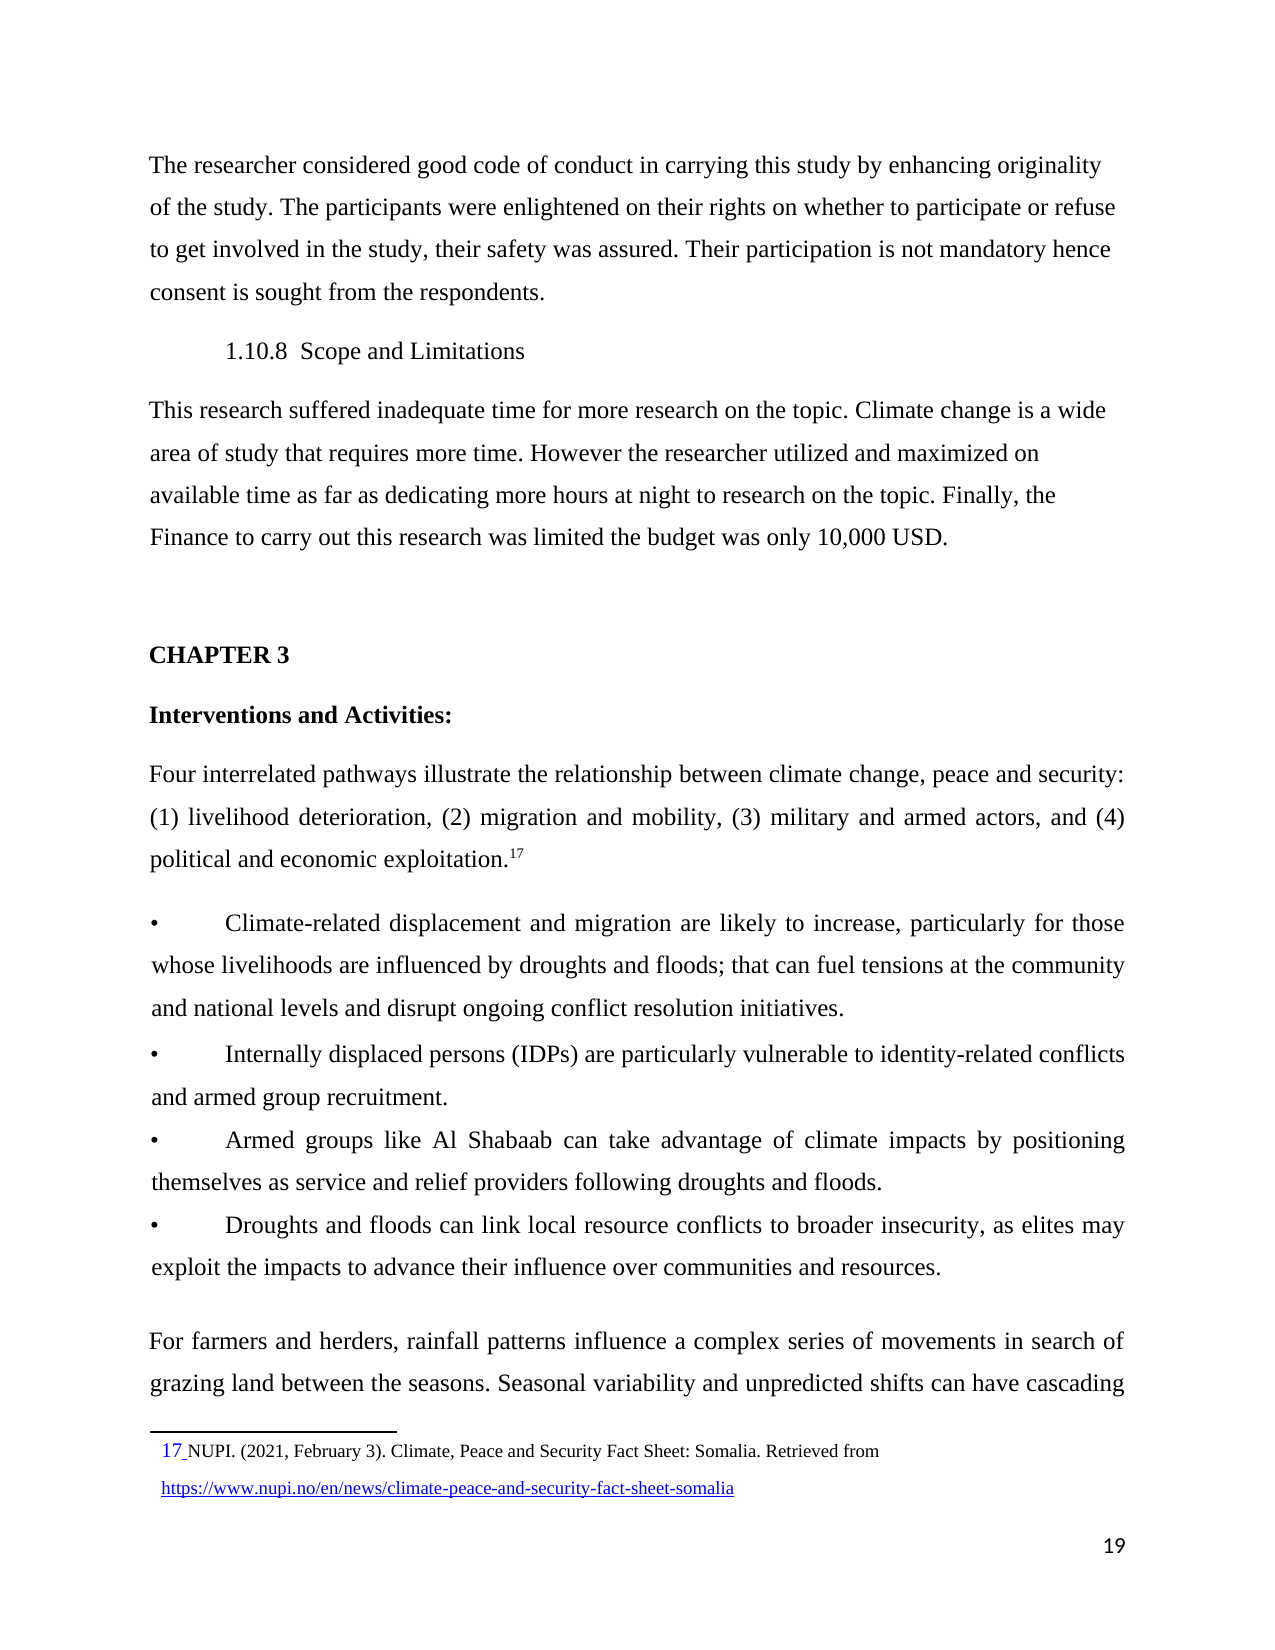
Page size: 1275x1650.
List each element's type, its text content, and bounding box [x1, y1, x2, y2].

list Internally displaced persons (IDPs) are particularly vulnerable to identity-related conflicts and armed group recruitment. [150, 1039, 1126, 1111]
text Four interrelated pathways illustrate the relationship between climate change, peace and security: (1) livelihood deterioration, (2) migration and mobility, (3) military and armed actors, and (4) political and economic exploitation. [148, 759, 1126, 873]
text The researcher considered good code of conduct in carrying this study by enhancing originality of the study. The participants were enlightened on their rights on whether to participate or refuse to get involved in the study, their safety was assured. Their participation is not mandatory hence consent is sought from the respondents. [148, 150, 1126, 305]
text This research suffered inadequate time for more research on the topic. Climate change is a wide area of study that requires more time. However the researcher utilized and maximized on available time as far as dedicating more hours at night to research on the topic. Finally, the Finance to carry out this research was limited the budget was only 10,000 USD. [148, 395, 1126, 551]
text Interventions and Activities: [148, 700, 1134, 729]
list Scope and Limitations [225, 336, 1126, 364]
list Droughts and floods can link local resource conflicts to broader insecurity, as elites may exploit the impacts to advance their influence over communities and resources. [150, 1210, 1126, 1281]
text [148, 1326, 1126, 1397]
subtitle CHAPTER 3 [148, 641, 1126, 669]
list Armed groups like Al Shabaab can take advantage of climate impacts by positioning themselves as service and relief providers following droughts and floods. [150, 1125, 1126, 1196]
list Climate-related displacement and migration are likely to increase, particularly for those whose livelihoods are influenced by droughts and floods; that can fuel tensions at the community and national levels and disrupt ongoing conflict resolution initiatives. [150, 908, 1126, 1022]
